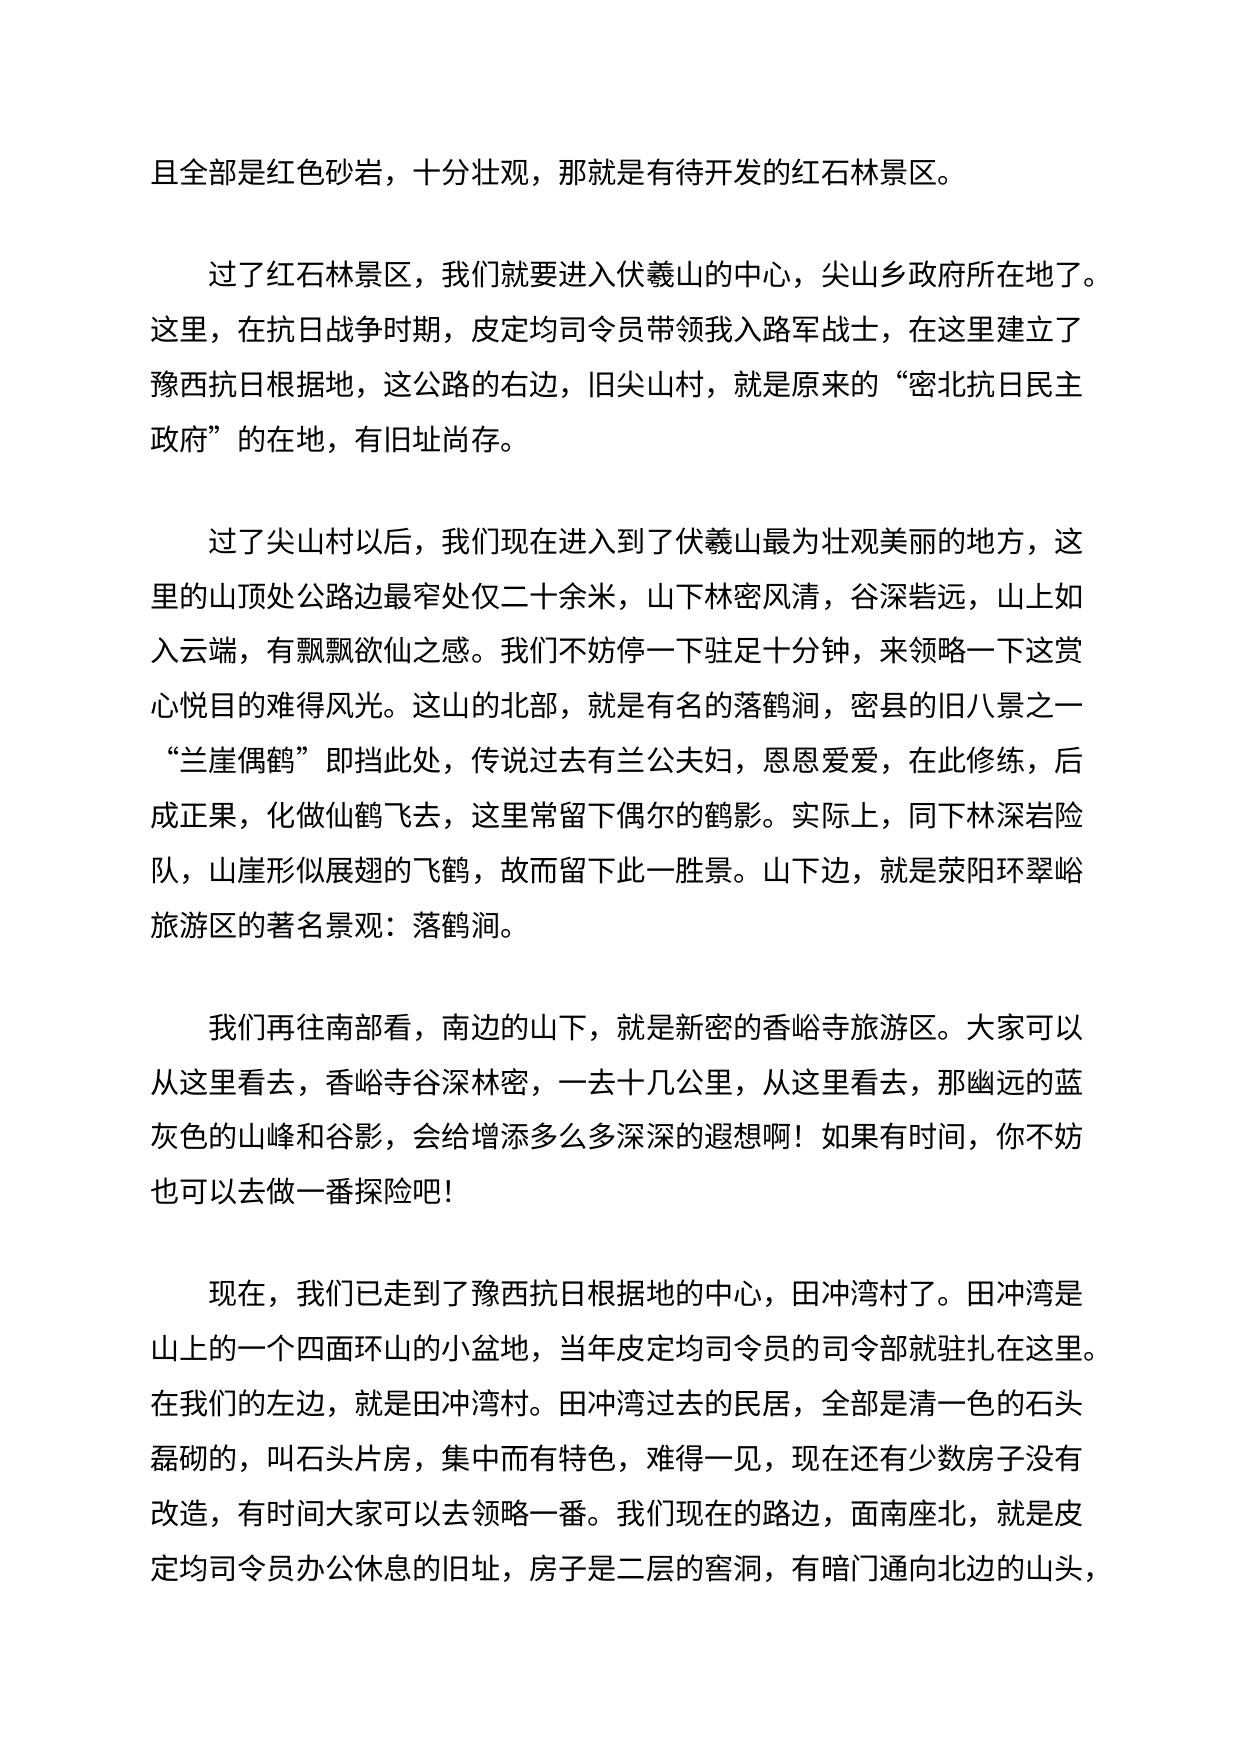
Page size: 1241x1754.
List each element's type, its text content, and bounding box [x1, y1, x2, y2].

text 过了尖山村以后，我们现在进入到了伏羲山最为壮观美丽的地方，这里的山顶处公路边最窄处仅二十余米，山下林密风清，谷深砦远，山上如入云端，有飘飘欲仙之感。我们不妨停一下驻足十分钟，来领略一下这赏心悦目的难得风光。这山的北部，就是有名的落鹤涧，密县的旧八景之一“兰崖偶鹤”即挡此处，传说过去有兰公夫妇，恩恩爱爱，在此修练，后成正果，化做仙鹤飞去，这里常留下偶尔的鹤影。实际上，同下林深岩险队，山崖形似展翅的飞鹤，故而留下此一胜景。山下边，就是荥阳环翠峪旅游区的著名景观：落鹤涧。 [150, 518, 1090, 945]
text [150, 150, 1090, 192]
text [150, 1271, 1090, 1587]
text 过了红石林景区，我们就要进入伏羲山的中心，尖山乡政府所在地了。这里，在抗日战争时期，皮定均司令员带领我入路军战士，在这里建立了豫西抗日根据地，这公路的右边，旧尖山村，就是原来的“密北抗日民主政府”的在地，有旧址尚存。 [150, 252, 1090, 459]
text 我们再往南部看，南边的山下，就是新密的香峪寺旅游区。大家可以从这里看去，香峪寺谷深林密，一去十几公里，从这里看去，那幽远的蓝灰色的山峰和谷影，会给增添多么多深深的遐想啊！如果有时间，你不妨也可以去做一番探险吧！ [150, 1004, 1090, 1211]
